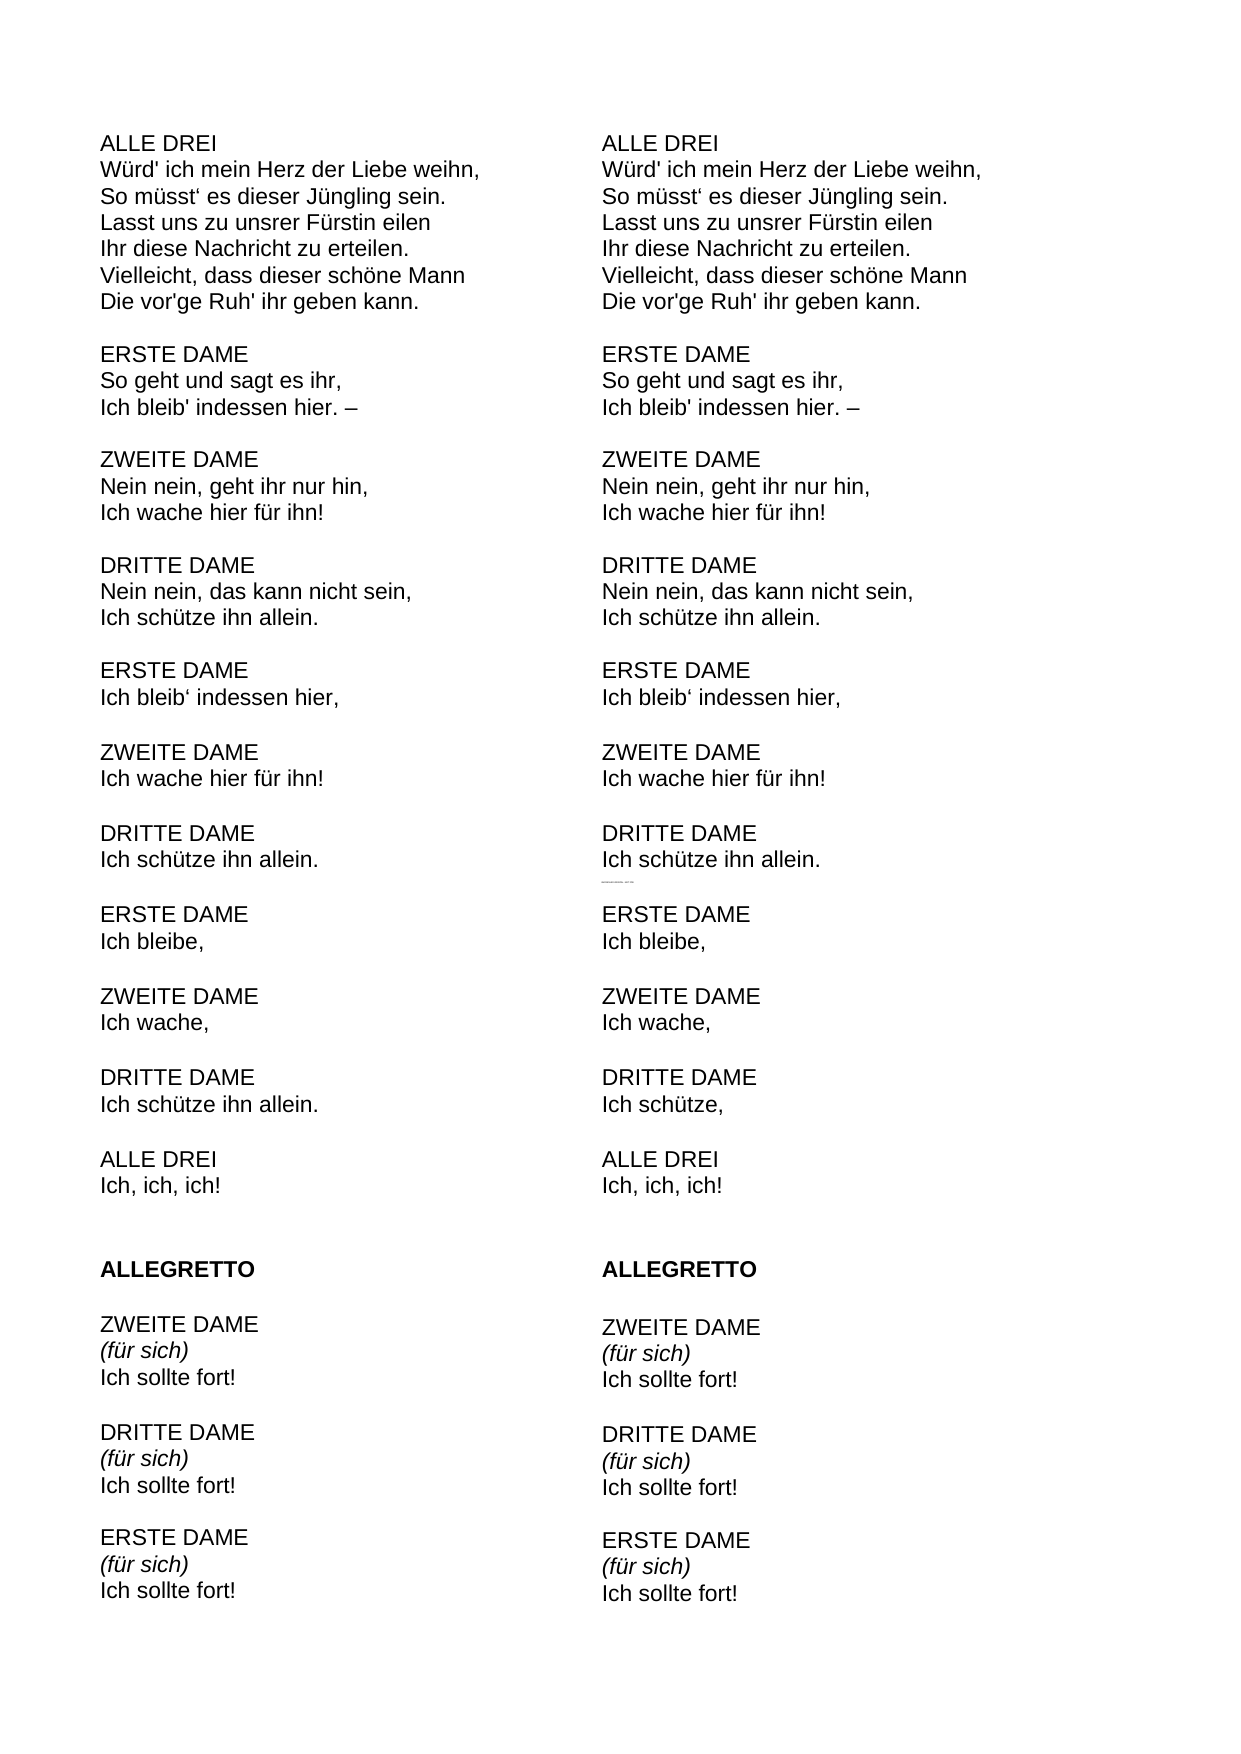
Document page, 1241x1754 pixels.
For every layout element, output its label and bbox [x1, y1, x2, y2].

table_cell [590, 130, 1092, 1635]
table_cell [89, 130, 590, 1635]
